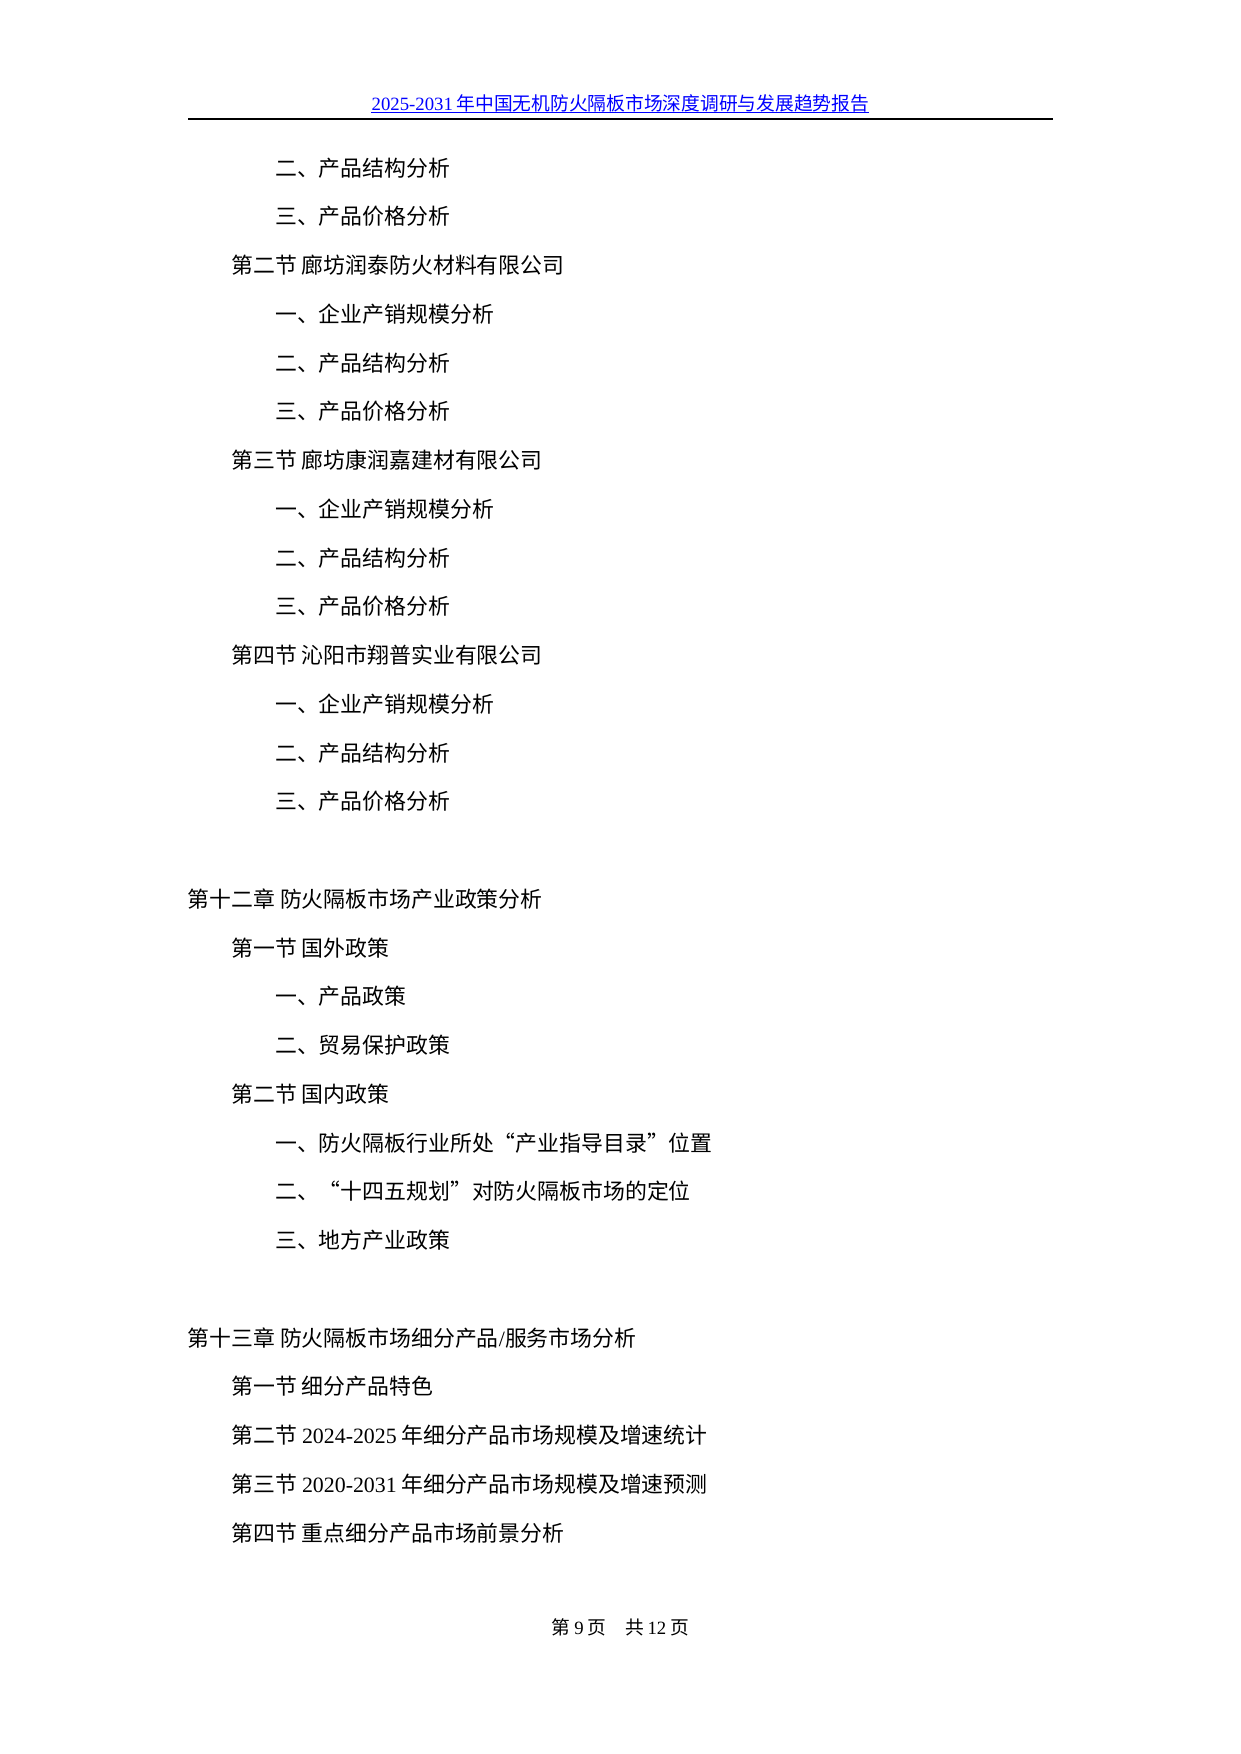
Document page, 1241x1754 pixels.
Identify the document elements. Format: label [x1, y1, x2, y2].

text [187, 150, 1053, 1548]
